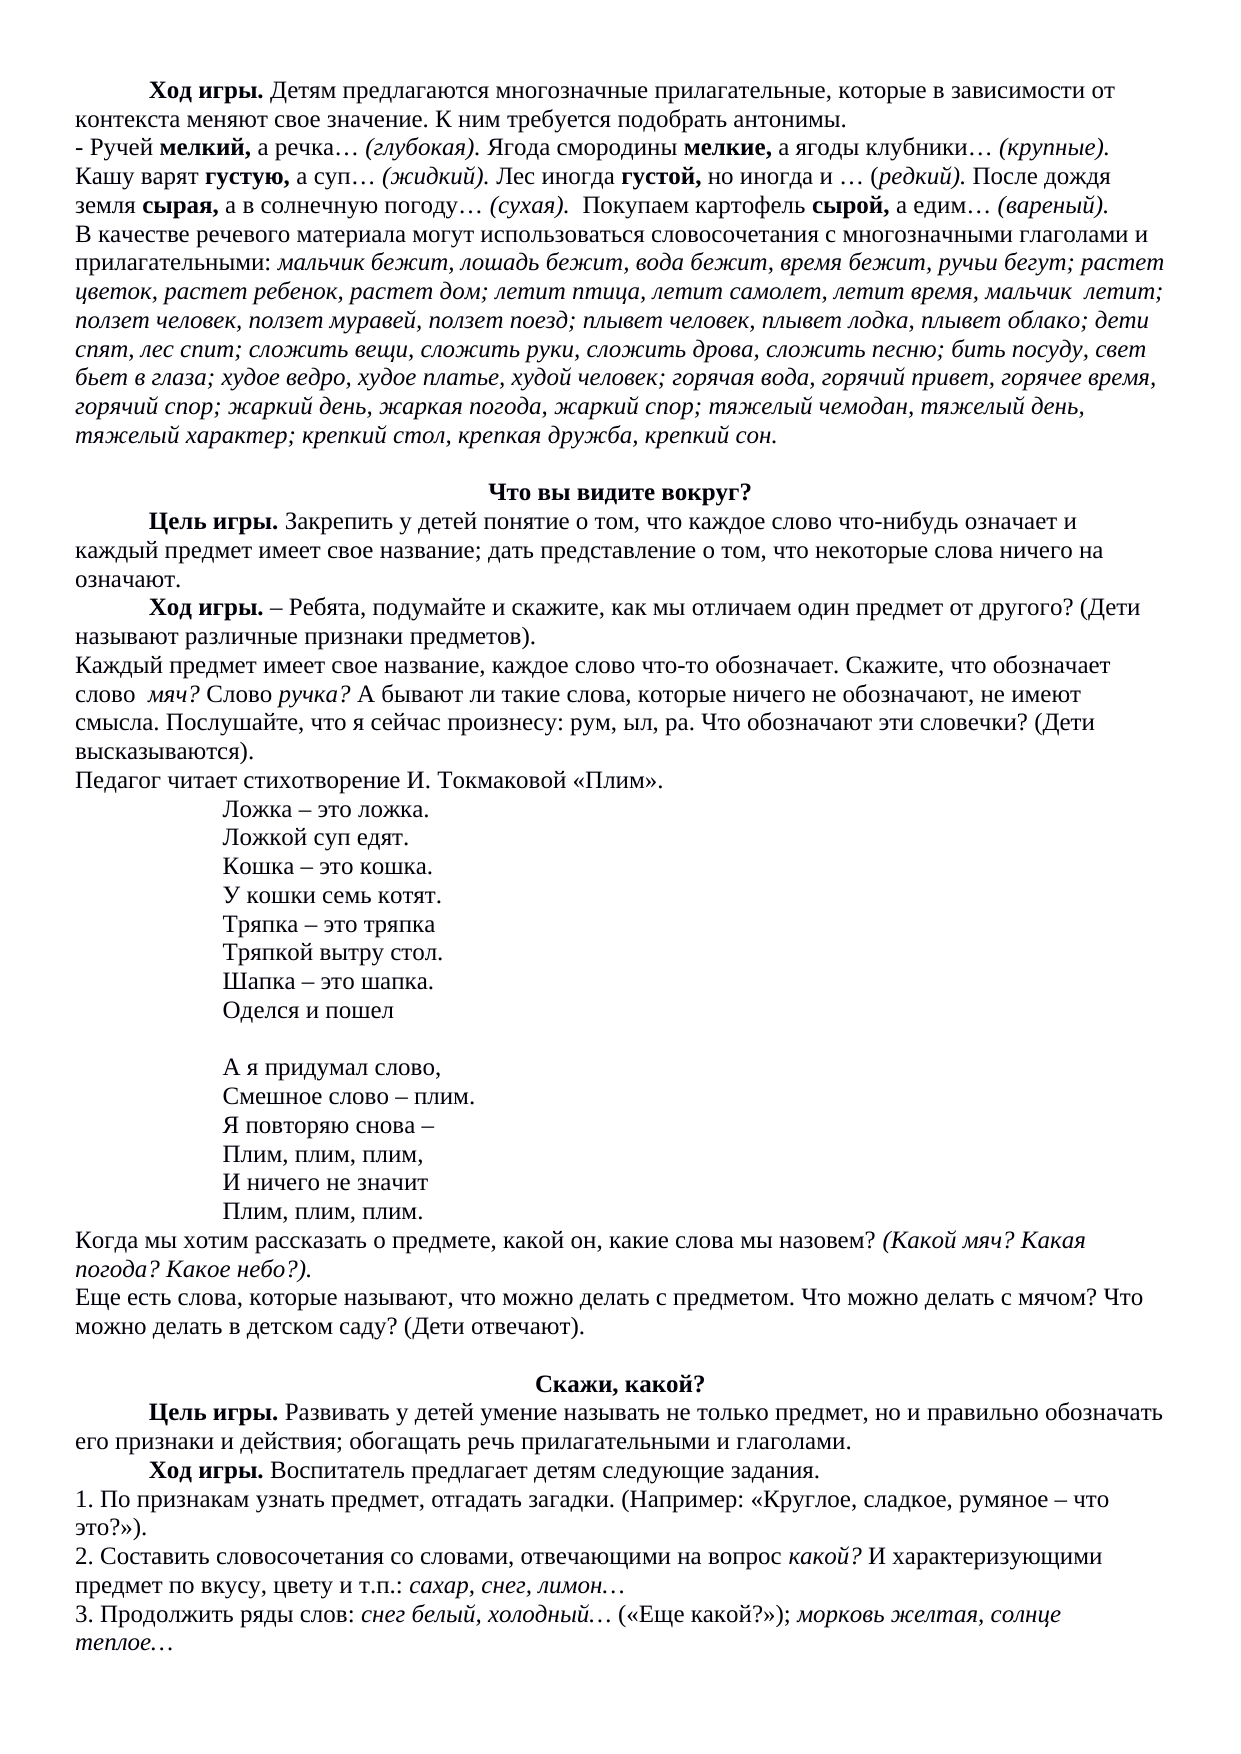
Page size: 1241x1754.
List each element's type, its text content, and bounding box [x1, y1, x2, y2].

text И ничего не значит [75, 1167, 1165, 1196]
text 3. Продолжить ряды слов: снег белый, холодный… («Еще какой?»); морковь желтая, солнце теплое… [75, 1599, 1165, 1656]
text Каждый предмет имеет свое название, каждое слово что-то обозначает. Скажите, что обозначает слово мяч? Слово ручка? А бывают ли такие слова, которые ничего не обозначают, не имеют смысла. Послушайте, что я сейчас произнесу: рум, ыл, ра. Что обозначают эти словечки? (Дети высказываются). [75, 650, 1165, 765]
text Я повторяю снова – [75, 1110, 1165, 1139]
text Ход игры. – Ребята, подумайте и скажите, как мы отличаем один предмет от другого? (Дети называют различные признаки предметов). [75, 592, 1165, 650]
text 2. Составить словосочетания со словами, отвечающими на вопрос какой? И характеризующими предмет по вкусу, цвету и т.п.: сахар, снег, лимон… [75, 1541, 1165, 1599]
text Оделся и пошел [75, 995, 1165, 1024]
text Шапка – это шапка. [75, 966, 1165, 995]
text - Ручей мелкий, а речка… (глубокая). Ягода смородины мелкие, а ягоды клубники… (крупные). Кашу варят густую, а суп… (жидкий). Лес иногда густой, но иногда и … (редкий). После дождя земля сырая, а в солнечную погоду… (сухая). Покупаем картофель сырой, а едим… (вареный). [75, 132, 1165, 219]
text Ложкой суп едят. [75, 822, 1165, 851]
text А я придумал слово, [75, 1052, 1165, 1081]
text В качестве речевого материала могут использоваться словосочетания с многозначными глаголами и прилагательными: мальчик бежит, лошадь бежит, вода бежит, время бежит, ручьи бегут; растет цветок, растет ребенок, растет дом; летит птица, летит самолет, летит время, мальчик летит; ползет человек, ползет муравей, ползет поезд; плывет человек, плывет лодка, плывет облако; дети спят, лес спит; сложить вещи, сложить руки, сложить дрова, сложить песню; бить посуду, свет бьет в глаза; худое ведро, худое платье, худой человек; горячая вода, горячий привет, горячее время, горячий спор; жаркий день, жаркая погода, жаркий спор; тяжелый чемодан, тяжелый день, тяжелый характер; крепкий стол, крепкая дружба, крепкий сон. [75, 219, 1165, 449]
text Когда мы хотим рассказать о предмете, какой он, какие слова мы назовем? (Какой мяч? Какая погода? Какое небо?). [75, 1225, 1165, 1282]
text Смешное слово – плим. [75, 1081, 1165, 1110]
text Цель игры. Развивать у детей умение называть не только предмет, но и правильно обозначать его признаки и действия; обогащать речь прилагательными и глаголами. [75, 1397, 1165, 1455]
text Что вы видите вокруг? [75, 477, 1165, 506]
text Кошка – это кошка. [75, 851, 1165, 880]
text 1. По признакам узнать предмет, отгадать загадки. (Например: «Круглое, сладкое, румяное – что это?»). [75, 1484, 1165, 1541]
text Плим, плим, плим. [75, 1196, 1165, 1225]
text Ход игры. Воспитатель предлагает детям следующие задания. [75, 1455, 1165, 1484]
text Цель игры. Закрепить у детей понятие о том, что каждое слово что-нибудь означает и каждый предмет имеет свое название; дать представление о том, что некоторые слова ничего на означают. [75, 506, 1165, 592]
text Тряпкой вытру стол. [75, 937, 1165, 966]
text Тряпка – это тряпка [75, 909, 1165, 937]
text У кошки семь котят. [75, 880, 1165, 909]
text Плим, плим, плим, [75, 1139, 1165, 1167]
text Педагог читает стихотворение И. Токмаковой «Плим». [75, 765, 1165, 794]
text Еще есть слова, которые называют, что можно делать с предметом. Что можно делать с мячом? Что можно делать в детском саду? (Дети отвечают). [75, 1282, 1165, 1340]
text Ход игры. Детям предлагаются многозначные прилагательные, которые в зависимости от контекста меняют свое значение. К ним требуется подобрать антонимы. [75, 75, 1165, 132]
text Ложка – это ложка. [75, 794, 1165, 822]
text Скажи, какой? [75, 1369, 1165, 1397]
